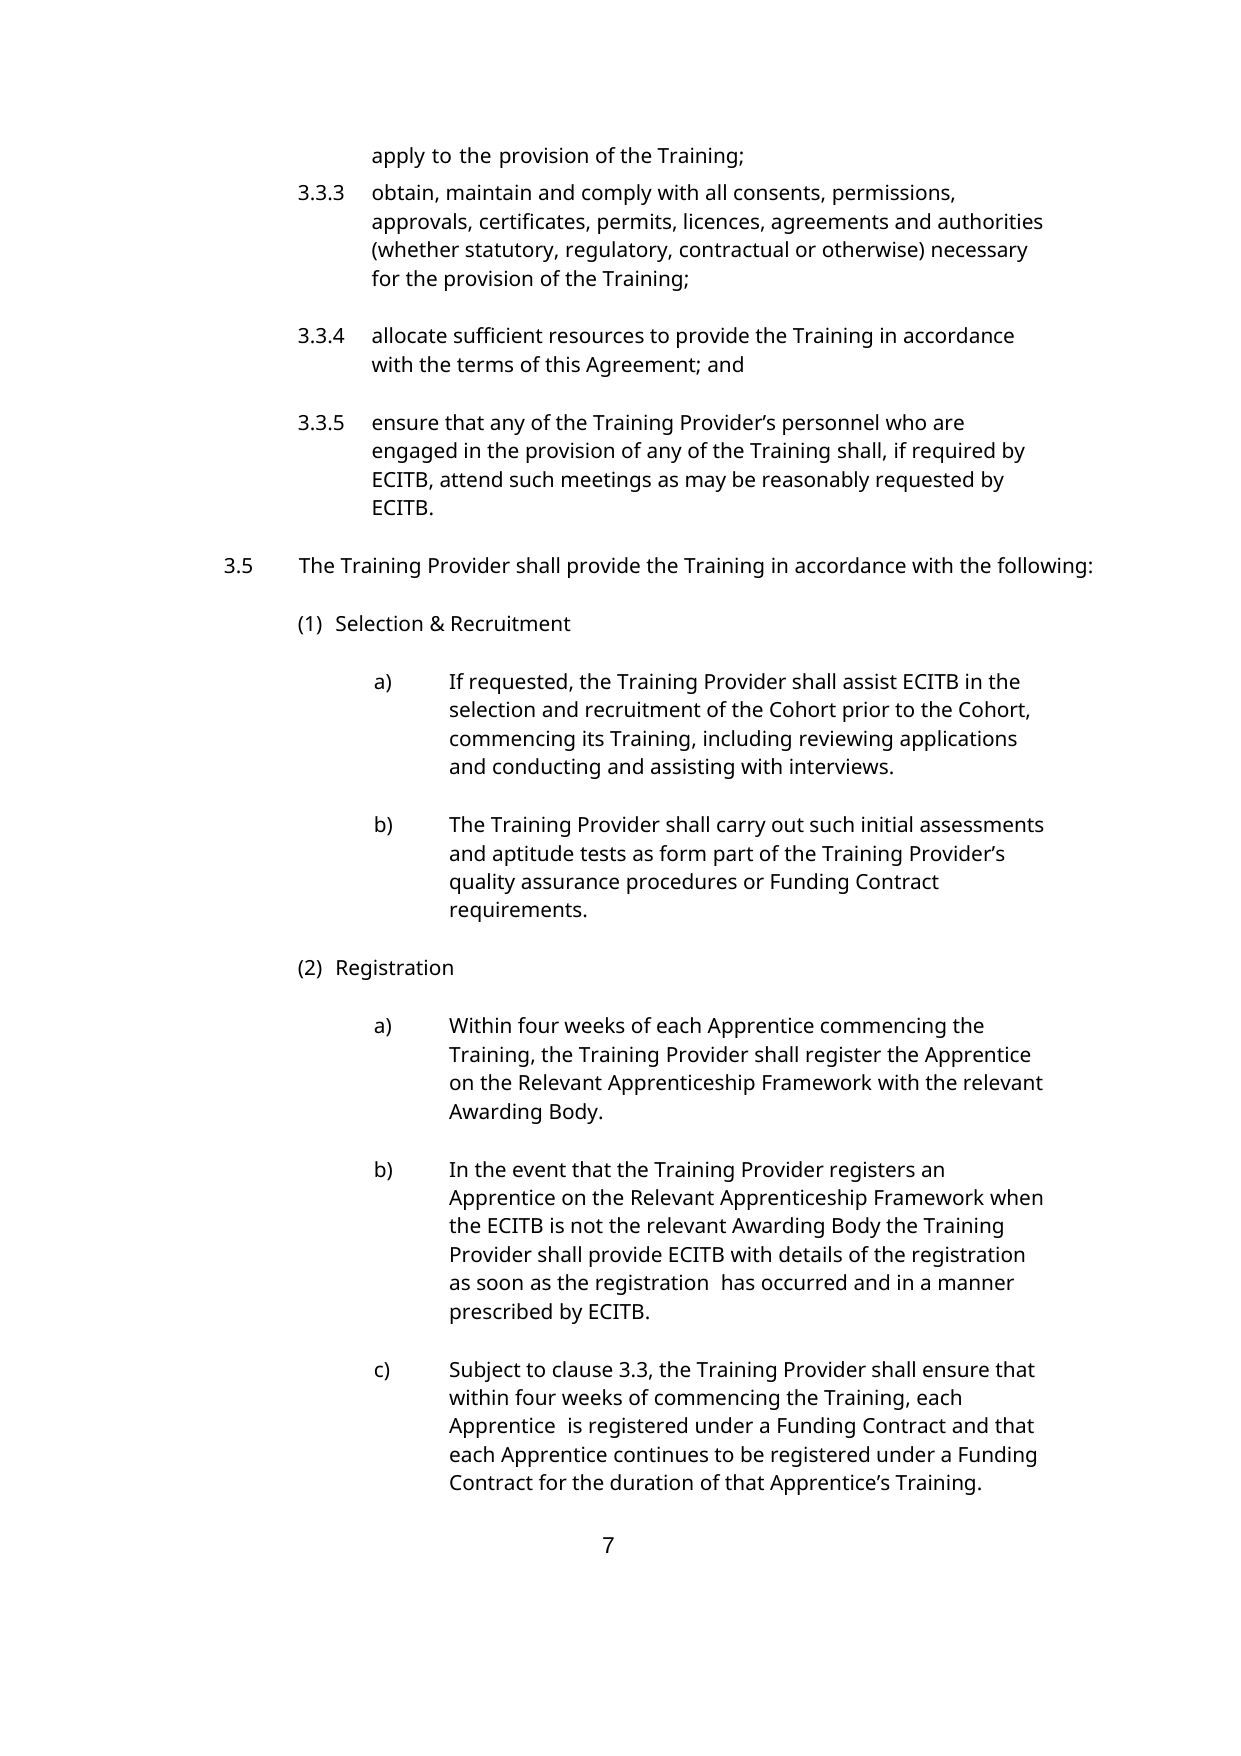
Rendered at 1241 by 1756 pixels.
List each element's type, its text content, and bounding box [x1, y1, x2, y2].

list The Training Provider shall provide the Training in accordance with the following: [224, 551, 1181, 579]
list Within four weeks of each Apprentice commencing the Training, the Training Provider shall register the Apprentice on the Relevant Apprenticeship Framework with the relevant Awarding Body. [374, 1012, 1046, 1125]
list allocate sufficient resources to provide the Training in accordance with the terms of this Agreement; and [298, 321, 1045, 378]
list Registration [298, 953, 1181, 982]
list ensure that any of the Training Provider’s personnel who are engaged in the provision of any of the Training shall, if required by ECITB, attend such meetings as may be reasonably requested by ECITB. [298, 408, 1046, 522]
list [298, 142, 1046, 170]
list Subject to clause 3.3, the Training Provider shall ensure that within four weeks of commencing the Training, each Apprentice is registered under a Funding Contract and that each Apprentice continues to be registered under a Funding Contract for the duration of that Apprentice’s Training. [374, 1355, 1046, 1497]
list The Training Provider shall carry out such initial assessments and aptitude tests as form part of the Training Provider’s quality assurance procedures or Funding Contract requirements. [374, 810, 1046, 924]
list obtain, maintain and comply with all consents, permissions, approvals, certificates, permits, licences, agreements and authorities (whether statutory, regulatory, contractual or otherwise) necessary for the provision of the Training; [298, 178, 1046, 292]
list Selection & Recruitment [298, 609, 1181, 637]
list In the event that the Training Provider registers an Apprentice on the Relevant Apprenticeship Framework when the ECITB is not the relevant Awarding Body the Training Provider shall provide ECITB with details of the registration as soon as the registration has occurred and in a manner prescribed by ECITB. [374, 1155, 1046, 1325]
list If requested, the Training Provider shall assist ECITB in the selection and recruitment of the Cohort prior to the Cohort, commencing its Training, including reviewing applications and conducting and assisting with interviews. [374, 667, 1045, 781]
